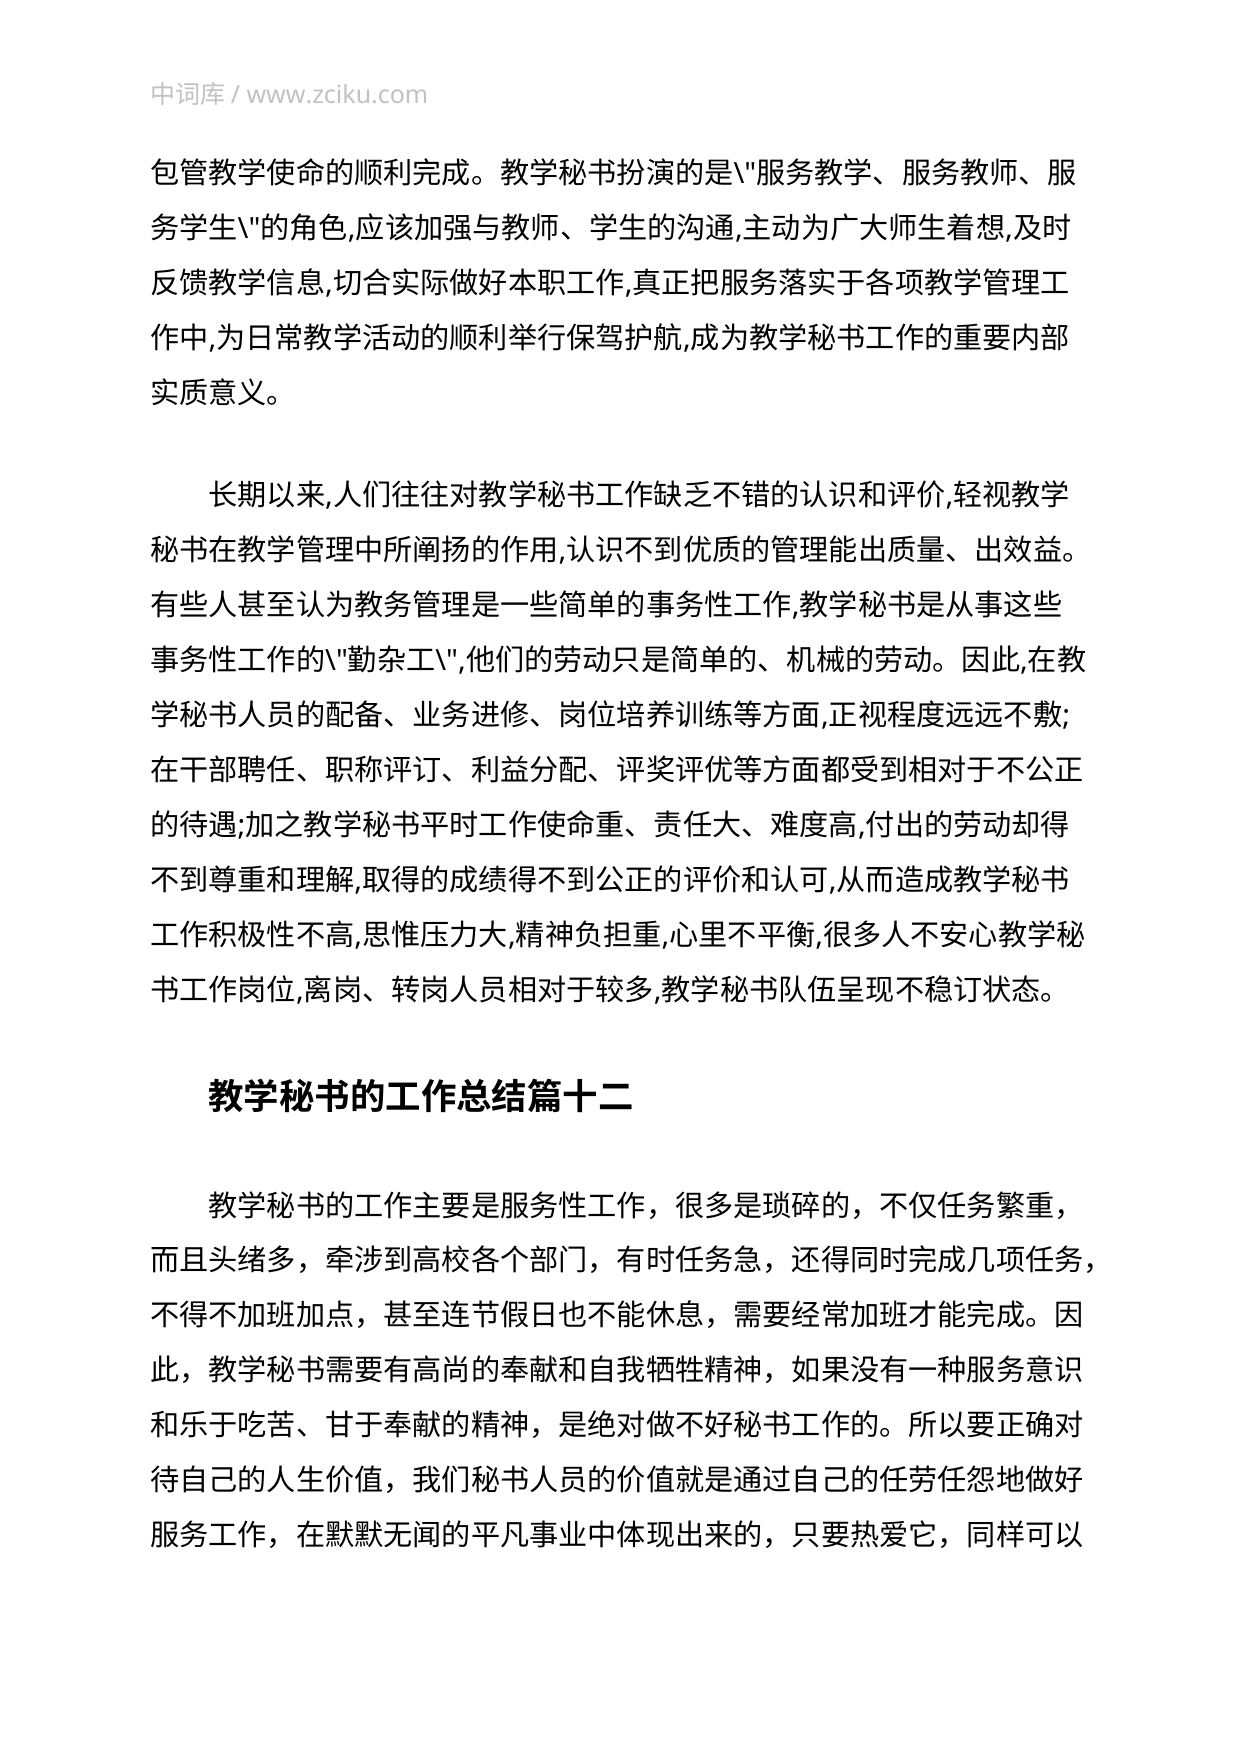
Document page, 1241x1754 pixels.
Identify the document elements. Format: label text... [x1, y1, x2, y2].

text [150, 1182, 1090, 1554]
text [150, 150, 1090, 412]
text 教学秘书的工作总结篇十二 [150, 1069, 1090, 1120]
text 长期以来,人们往往对教学秘书工作缺乏不错的认识和评价,轻视教学秘书在教学管理中所阐扬的作用,认识不到优质的管理能出质量、出效益。有些人甚至认为教务管理是一些简单的事务性工作,教学秘书是从事这些事务性工作的\"勤杂工\",他们的劳动只是简单的、机械的劳动。因此,在教学秘书人员的配备、业务进修、岗位培养训练等方面,正视程度远远不敷;在干部聘任、职称评订、利益分配、评奖评优等方面都受到相对于不公正的待遇;加之教学秘书平时工作使命重、责任大、难度高,付出的劳动却得不到尊重和理解,取得的成绩得不到公正的评价和认可,从而造成教学秘书工作积极性不高,思惟压力大,精神负担重,心里不平衡,很多人不安心教学秘书工作岗位,离岗、转岗人员相对于较多,教学秘书队伍呈现不稳订状态。 [150, 472, 1090, 1009]
